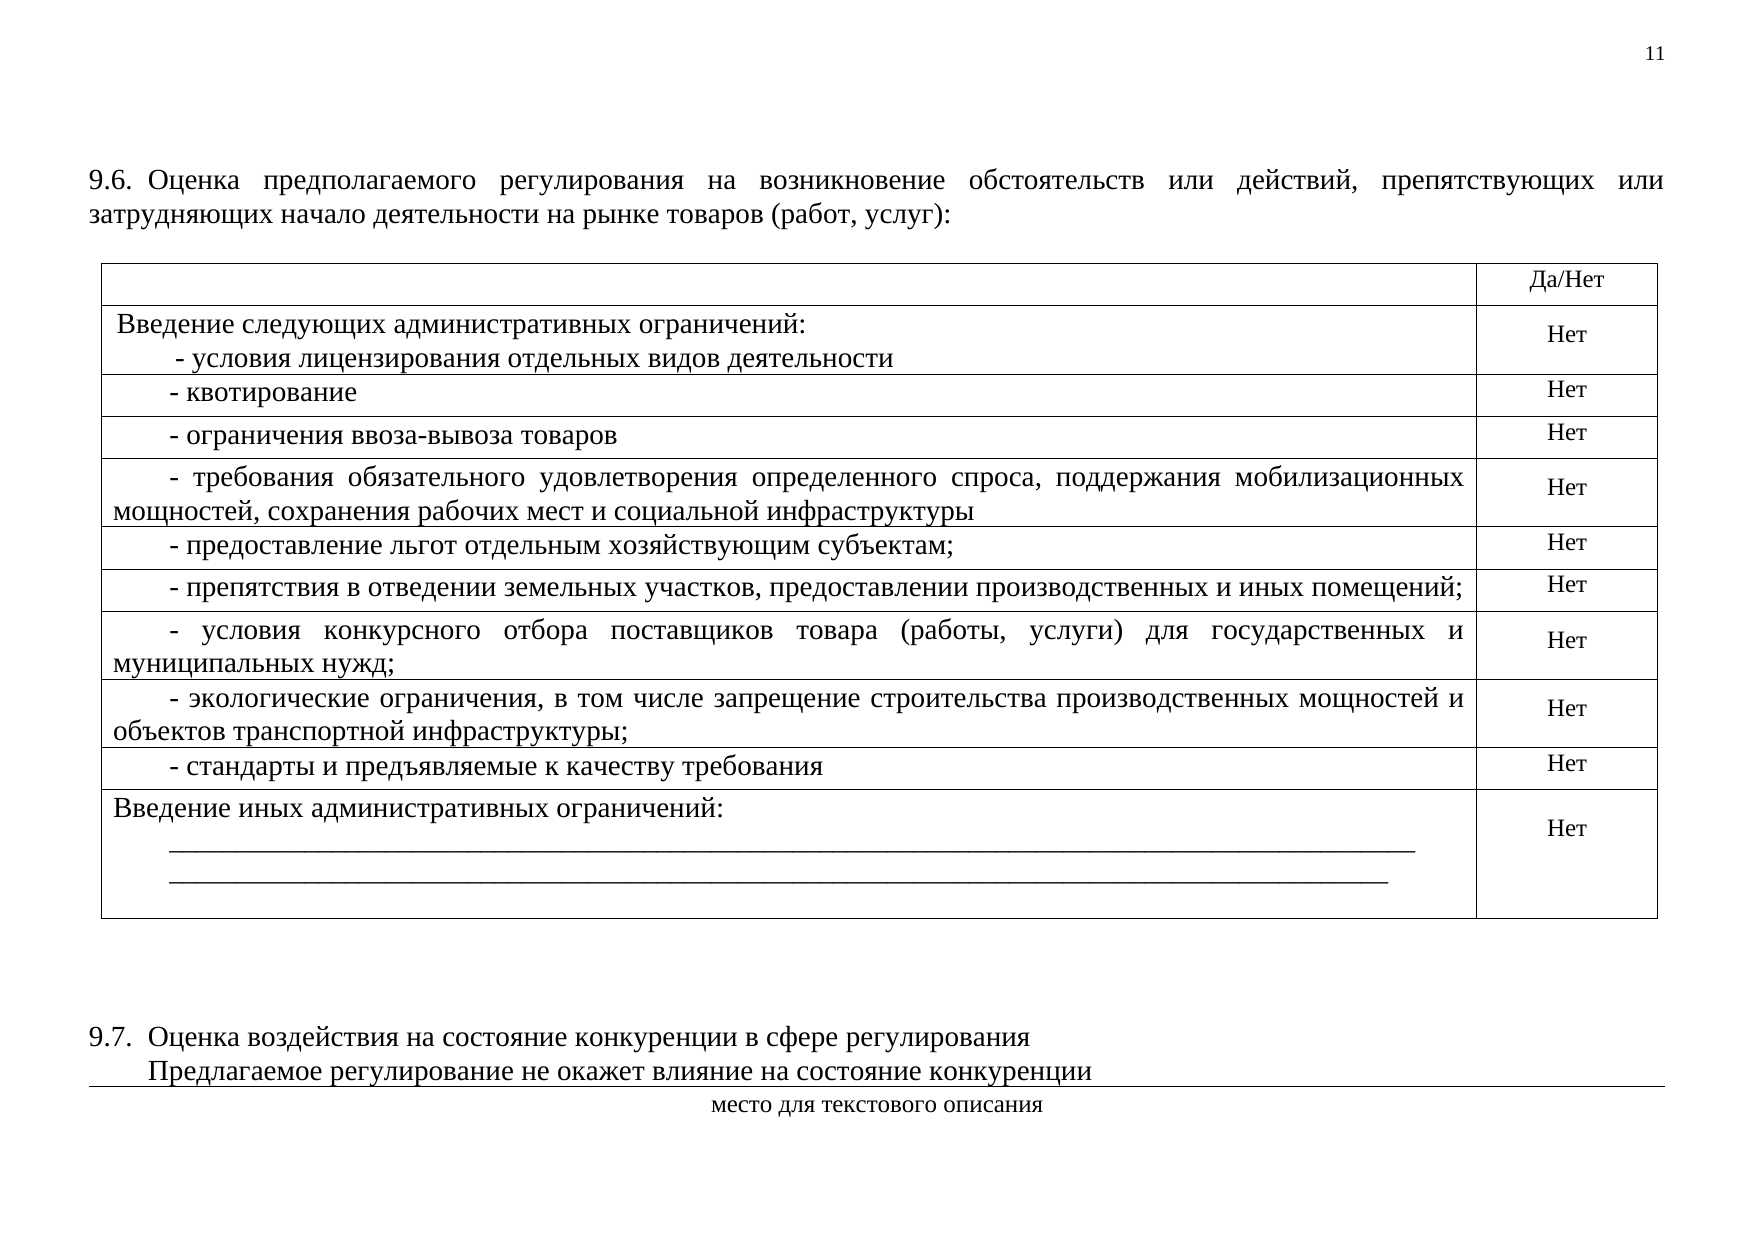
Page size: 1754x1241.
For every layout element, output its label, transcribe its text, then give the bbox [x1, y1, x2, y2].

table_cell - стандарты и предъявляемые к качеству требования [102, 748, 1476, 789]
table_cell Нет [1477, 375, 1657, 416]
table_header Да/Нет [1477, 264, 1657, 305]
table_cell Нет [1477, 612, 1657, 679]
table_cell - условия конкурсного отбора поставщиков товара (работы, услуги) для государственных и муниципальных нужд; [102, 612, 1476, 679]
table_cell - препятствия в отведении земельных участков, предоставлении производственных и иных помещений; [102, 570, 1476, 611]
table_cell Нет [1477, 527, 1657, 568]
table_cell - предоставление льгот отдельным хозяйствующим субъектам; [102, 527, 1476, 568]
table_cell - ограничения ввоза-вывоза товаров [102, 417, 1476, 458]
table_cell Нет [1477, 748, 1657, 789]
table_cell Нет [1477, 680, 1657, 747]
table_cell Нет [1477, 790, 1657, 917]
table_cell - требования обязательного удовлетворения определенного спроса, поддержания мобилизационных мощностей, сохранения рабочих мест и социальной инфраструктуры [102, 459, 1476, 526]
list Оценка воздействия на состояние конкуренции в сфере регулирования [89, 1019, 1665, 1053]
table_cell Введение иных административных ограничений: ____________________________________________________________________________________________ __________________________________________________________________________________________ [102, 790, 1476, 917]
text Предлагаемое регулирование не окажет влияние на состояние конкуренции [89, 1053, 1665, 1086]
table_header [102, 264, 1476, 305]
table_cell Нет [1477, 459, 1657, 526]
table_cell Нет [1477, 306, 1657, 373]
list Оценка предполагаемого регулирования на возникновение обстоятельств или действий, препятствующих или затрудняющих начало деятельности на рынке товаров (работ, услуг): [89, 162, 1665, 229]
table_cell Нет [1477, 570, 1657, 611]
table_cell Введение следующих административных ограничений: - условия лицензирования отдельных видов деятельности [102, 306, 1476, 373]
table_cell - экологические ограничения, в том числе запрещение строительства производственных мощностей и объектов транспортной инфраструктуры; [102, 680, 1476, 747]
table_cell Нет [1477, 417, 1657, 458]
text место для текстового описания [89, 1087, 1665, 1118]
table_cell - квотирование [102, 375, 1476, 416]
